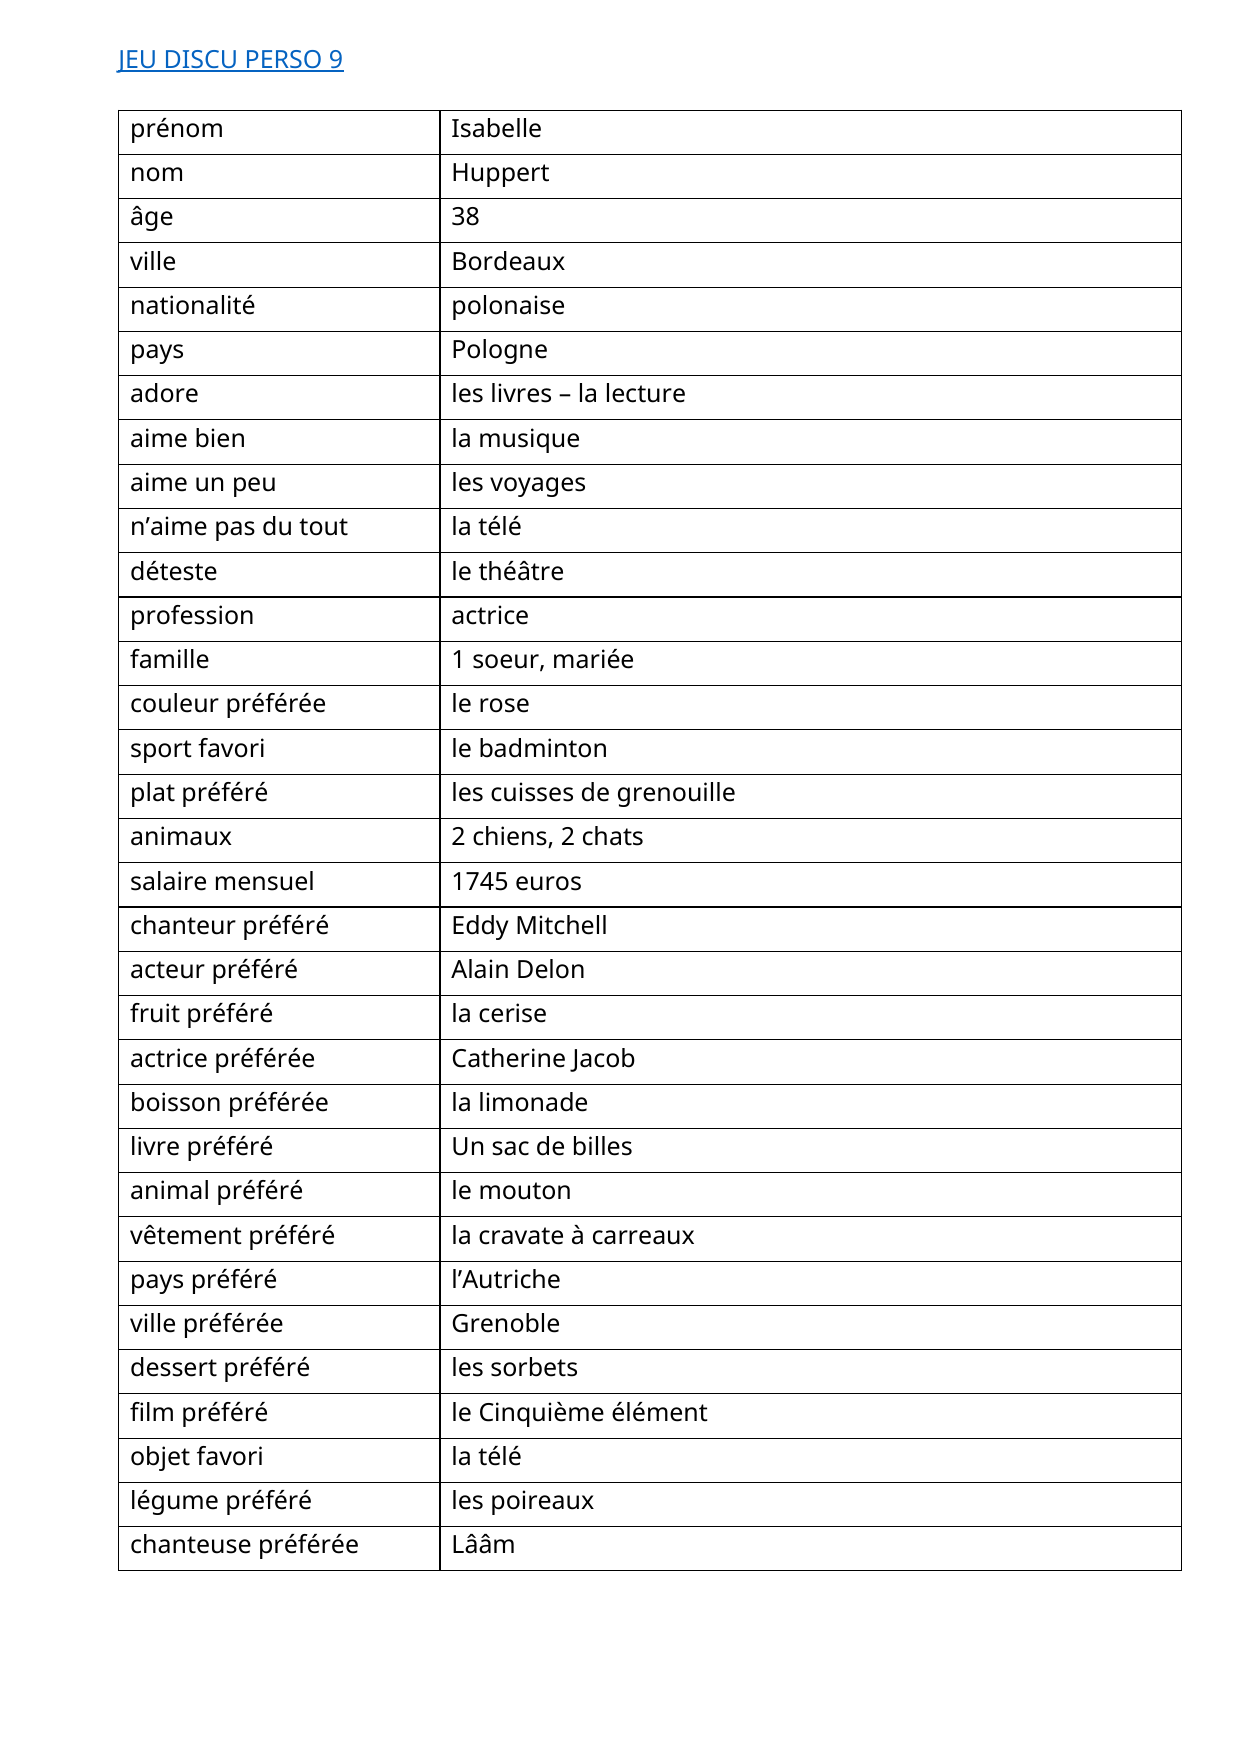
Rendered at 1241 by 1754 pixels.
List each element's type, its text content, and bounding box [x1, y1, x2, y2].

table_cell plat préféré [119, 775, 439, 818]
table_cell la cerise [441, 996, 1181, 1039]
table_cell les voyages [441, 465, 1181, 508]
table_cell nationalité [119, 288, 439, 331]
table_cell Bordeaux [441, 243, 1181, 287]
table_cell film préféré [119, 1394, 439, 1438]
table_cell les livres – la lecture [441, 376, 1181, 419]
table_cell famille [119, 642, 439, 685]
table_cell l’Autriche [441, 1262, 1181, 1305]
table_cell le mouton [441, 1173, 1181, 1216]
table_cell le théâtre [441, 553, 1181, 596]
table_cell objet favori [119, 1439, 439, 1482]
table_cell polonaise [441, 288, 1181, 331]
table_cell n’aime pas du tout [119, 509, 439, 552]
table_cell les cuisses de grenouille [441, 775, 1181, 818]
table_cell légume préféré [119, 1483, 439, 1526]
table_cell déteste [119, 553, 439, 596]
table_header prénom [119, 111, 439, 154]
table_cell sport favori [119, 730, 439, 773]
table_cell aime un peu [119, 465, 439, 508]
table_cell le rose [441, 686, 1181, 729]
table_cell 1 soeur, mariée [441, 642, 1181, 685]
text JEU DISCU PERSO 9 [118, 41, 1199, 75]
table_cell ville préférée [119, 1306, 439, 1349]
table_cell Un sac de billes [441, 1129, 1181, 1172]
table_cell chanteur préféré [119, 908, 439, 951]
table_cell 2 chiens, 2 chats [441, 819, 1181, 862]
table_cell vêtement préféré [119, 1217, 439, 1261]
table_cell Alain Delon [441, 952, 1181, 995]
table_header Isabelle [441, 111, 1181, 154]
table_cell animaux [119, 819, 439, 862]
table_cell Catherine Jacob [441, 1040, 1181, 1083]
table_cell la télé [441, 1439, 1181, 1482]
table_cell animal préféré [119, 1173, 439, 1216]
table_cell boisson préférée [119, 1085, 439, 1128]
table_cell fruit préféré [119, 996, 439, 1039]
table_cell ville [119, 243, 439, 287]
table_cell chanteuse préférée [119, 1527, 439, 1570]
table_cell le Cinquième élément [441, 1394, 1181, 1438]
table_cell la musique [441, 420, 1181, 464]
table_cell pays préféré [119, 1262, 439, 1305]
table_cell salaire mensuel [119, 863, 439, 906]
table_cell 1745 euros [441, 863, 1181, 906]
table_cell livre préféré [119, 1129, 439, 1172]
table_cell nom [119, 155, 439, 198]
table_cell Eddy Mitchell [441, 908, 1181, 951]
table_cell acteur préféré [119, 952, 439, 995]
table_cell Huppert [441, 155, 1181, 198]
table_cell Grenoble [441, 1306, 1181, 1349]
table_cell aime bien [119, 420, 439, 464]
table_cell actrice préférée [119, 1040, 439, 1083]
table_cell les poireaux [441, 1483, 1181, 1526]
table_cell la cravate à carreaux [441, 1217, 1181, 1261]
table_cell actrice [441, 598, 1181, 641]
table_cell le badminton [441, 730, 1181, 773]
table_cell profession [119, 598, 439, 641]
table_cell Pologne [441, 332, 1181, 375]
table_cell la limonade [441, 1085, 1181, 1128]
table_cell Lââm [441, 1527, 1181, 1570]
table_cell couleur préférée [119, 686, 439, 729]
table_cell âge [119, 199, 439, 242]
table_cell la télé [441, 509, 1181, 552]
table_cell dessert préféré [119, 1350, 439, 1393]
table_cell pays [119, 332, 439, 375]
table_cell adore [119, 376, 439, 419]
table_cell 38 [441, 199, 1181, 242]
table_cell les sorbets [441, 1350, 1181, 1393]
